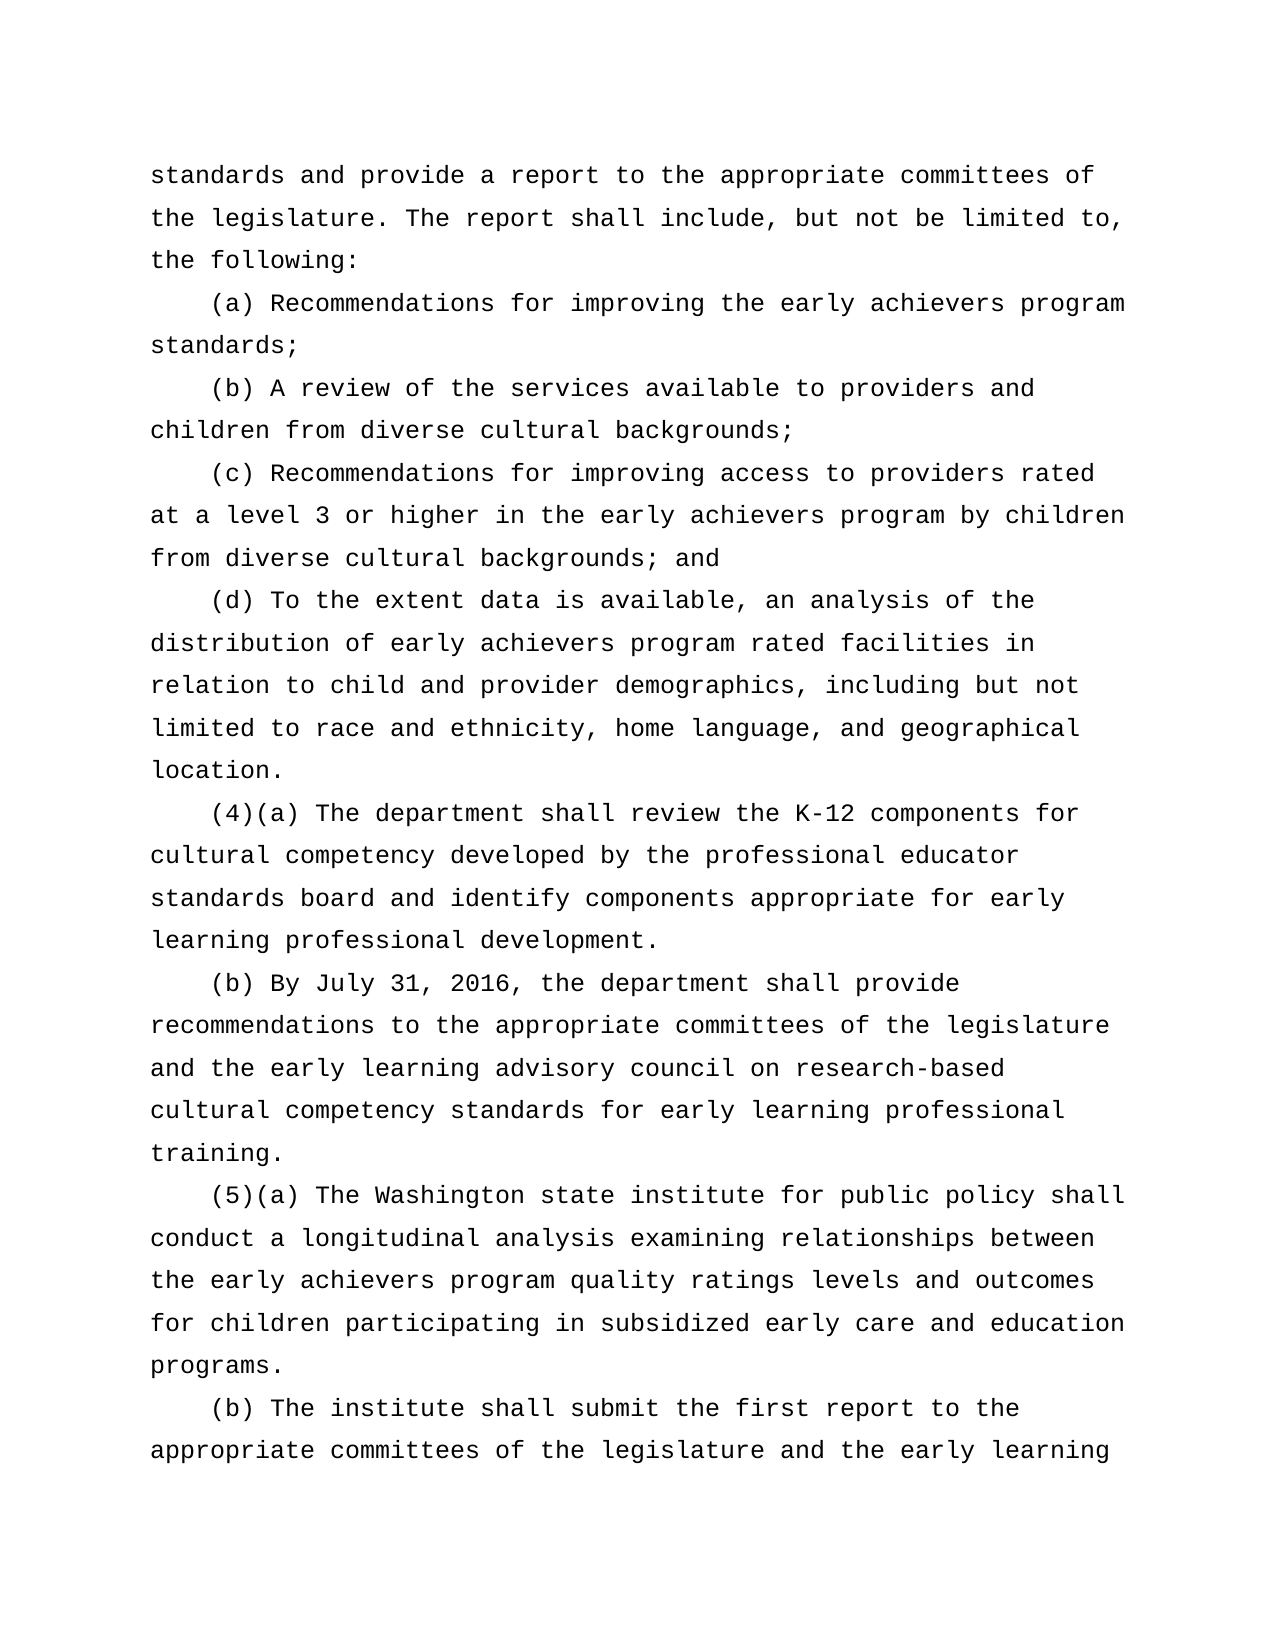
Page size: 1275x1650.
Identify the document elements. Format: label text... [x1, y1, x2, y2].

text (a) Recommendations for improving the early achievers program standards; [150, 277, 1125, 362]
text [150, 150, 1125, 277]
text (5)(a) The Washington state institute for public policy shall conduct a longitudinal analysis examining relationships between the early achievers program quality ratings levels and outcomes for children participating in subsidized early care and education programs. [150, 1170, 1125, 1382]
text (b) By July 31, 2016, the department shall provide recommendations to the appropriate committees of the legislature and the early learning advisory council on research-based cultural competency standards for early learning professional training. [150, 957, 1125, 1170]
text (b) A review of the services available to providers and children from diverse cultural backgrounds; [150, 362, 1125, 447]
text (c) Recommendations for improving access to providers rated at a level 3 or higher in the early achievers program by children from diverse cultural backgrounds; and [150, 447, 1125, 575]
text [150, 1382, 1125, 1467]
text (d) To the extent data is available, an analysis of the distribution of early achievers program rated facilities in relation to child and provider demographics, including but not limited to race and ethnicity, home language, and geographical location. [150, 575, 1125, 787]
text (4)(a) The department shall review the K-12 components for cultural competency developed by the professional educator standards board and identify components appropriate for early learning professional development. [150, 787, 1125, 957]
